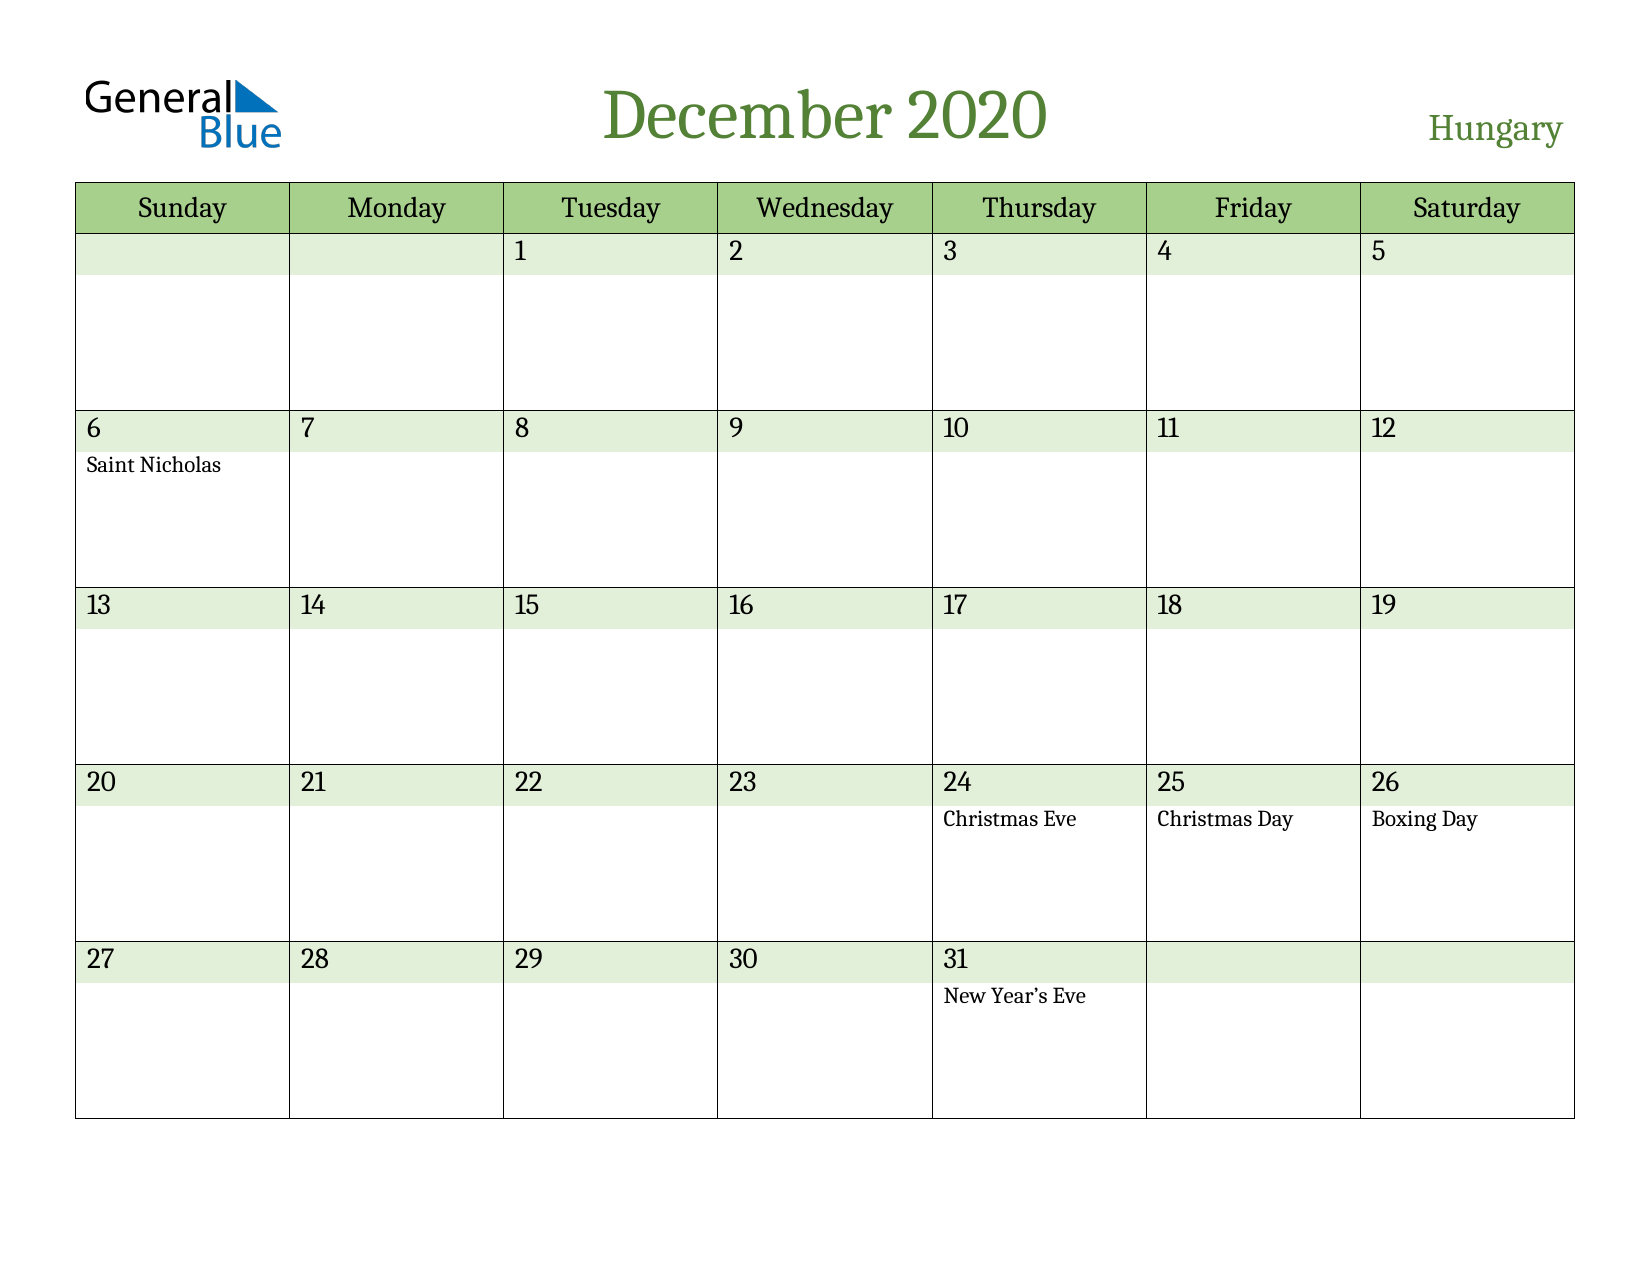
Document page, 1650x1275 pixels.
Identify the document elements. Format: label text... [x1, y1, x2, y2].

table_cell 4 [1147, 234, 1360, 275]
table_cell 8 [504, 411, 717, 452]
table_cell Monday [290, 183, 503, 233]
table_cell 22 [504, 765, 717, 806]
table_cell [1147, 629, 1360, 764]
table_cell 18 [1147, 588, 1360, 629]
table_cell [933, 452, 1146, 587]
table_cell 11 [1147, 411, 1360, 452]
table_header December 2020 [504, 75, 1146, 182]
table_cell 6 [76, 411, 289, 452]
table_cell [1147, 275, 1360, 410]
table_cell 20 [76, 765, 289, 806]
table_cell [504, 275, 717, 410]
table_cell 9 [718, 411, 932, 452]
table_cell [718, 629, 932, 764]
picture [86, 80, 281, 148]
table_cell 30 [718, 942, 932, 983]
table_cell [718, 452, 932, 587]
table_cell [504, 629, 717, 764]
table_cell [1361, 983, 1574, 1118]
table_cell 10 [933, 411, 1146, 452]
table_cell Christmas Day [1147, 806, 1360, 941]
table_cell 1 [504, 234, 717, 275]
table_cell [718, 983, 932, 1118]
table_cell 31 [933, 942, 1146, 983]
table_cell 19 [1361, 588, 1574, 629]
table_cell 29 [504, 942, 717, 983]
table_cell 15 [504, 588, 717, 629]
table_cell [1361, 942, 1574, 983]
table_cell 17 [933, 588, 1146, 629]
table_cell New Year’s Eve [933, 983, 1146, 1118]
table_cell 3 [933, 234, 1146, 275]
table_cell [290, 275, 503, 410]
table_cell [76, 234, 289, 275]
table_cell [504, 983, 717, 1118]
table_header [76, 75, 503, 182]
table_cell Thursday [933, 183, 1146, 233]
table_cell [1361, 629, 1574, 764]
table_header Hungary [1146, 75, 1574, 182]
table_cell Christmas Eve [933, 806, 1146, 941]
table_cell Wednesday [718, 183, 932, 233]
table_cell [933, 629, 1146, 764]
table_cell 2 [718, 234, 932, 275]
table_cell 24 [933, 765, 1146, 806]
table_cell 13 [76, 588, 289, 629]
table_cell [1147, 452, 1360, 587]
table_cell [290, 629, 503, 764]
table_cell [718, 275, 932, 410]
table_cell Tuesday [504, 183, 717, 233]
table_cell [290, 234, 503, 275]
table_cell 25 [1147, 765, 1360, 806]
table_cell 26 [1361, 765, 1574, 806]
table_cell [1361, 452, 1574, 587]
table_cell [1361, 275, 1574, 410]
table_cell [290, 452, 503, 587]
table_cell [76, 806, 289, 941]
table_cell 21 [290, 765, 503, 806]
table_cell Friday [1147, 183, 1360, 233]
table_cell [290, 983, 503, 1118]
table_cell [504, 452, 717, 587]
table_cell 23 [718, 765, 932, 806]
table_cell Boxing Day [1361, 806, 1574, 941]
table_cell 12 [1361, 411, 1574, 452]
table_cell Saturday [1361, 183, 1574, 233]
table_cell 14 [290, 588, 503, 629]
table_cell 7 [290, 411, 503, 452]
table_cell 5 [1361, 234, 1574, 275]
table_cell [76, 275, 289, 410]
table_cell [290, 806, 503, 941]
table_cell [718, 806, 932, 941]
table_cell 27 [76, 942, 289, 983]
table_cell [1147, 942, 1360, 983]
table_cell 28 [290, 942, 503, 983]
table_cell [76, 983, 289, 1118]
table_cell [76, 629, 289, 764]
table_cell Saint Nicholas [76, 452, 289, 587]
table_cell [504, 806, 717, 941]
table_cell 16 [718, 588, 932, 629]
table_cell [1147, 983, 1360, 1118]
table_cell [933, 275, 1146, 410]
table_cell Sunday [76, 183, 289, 233]
